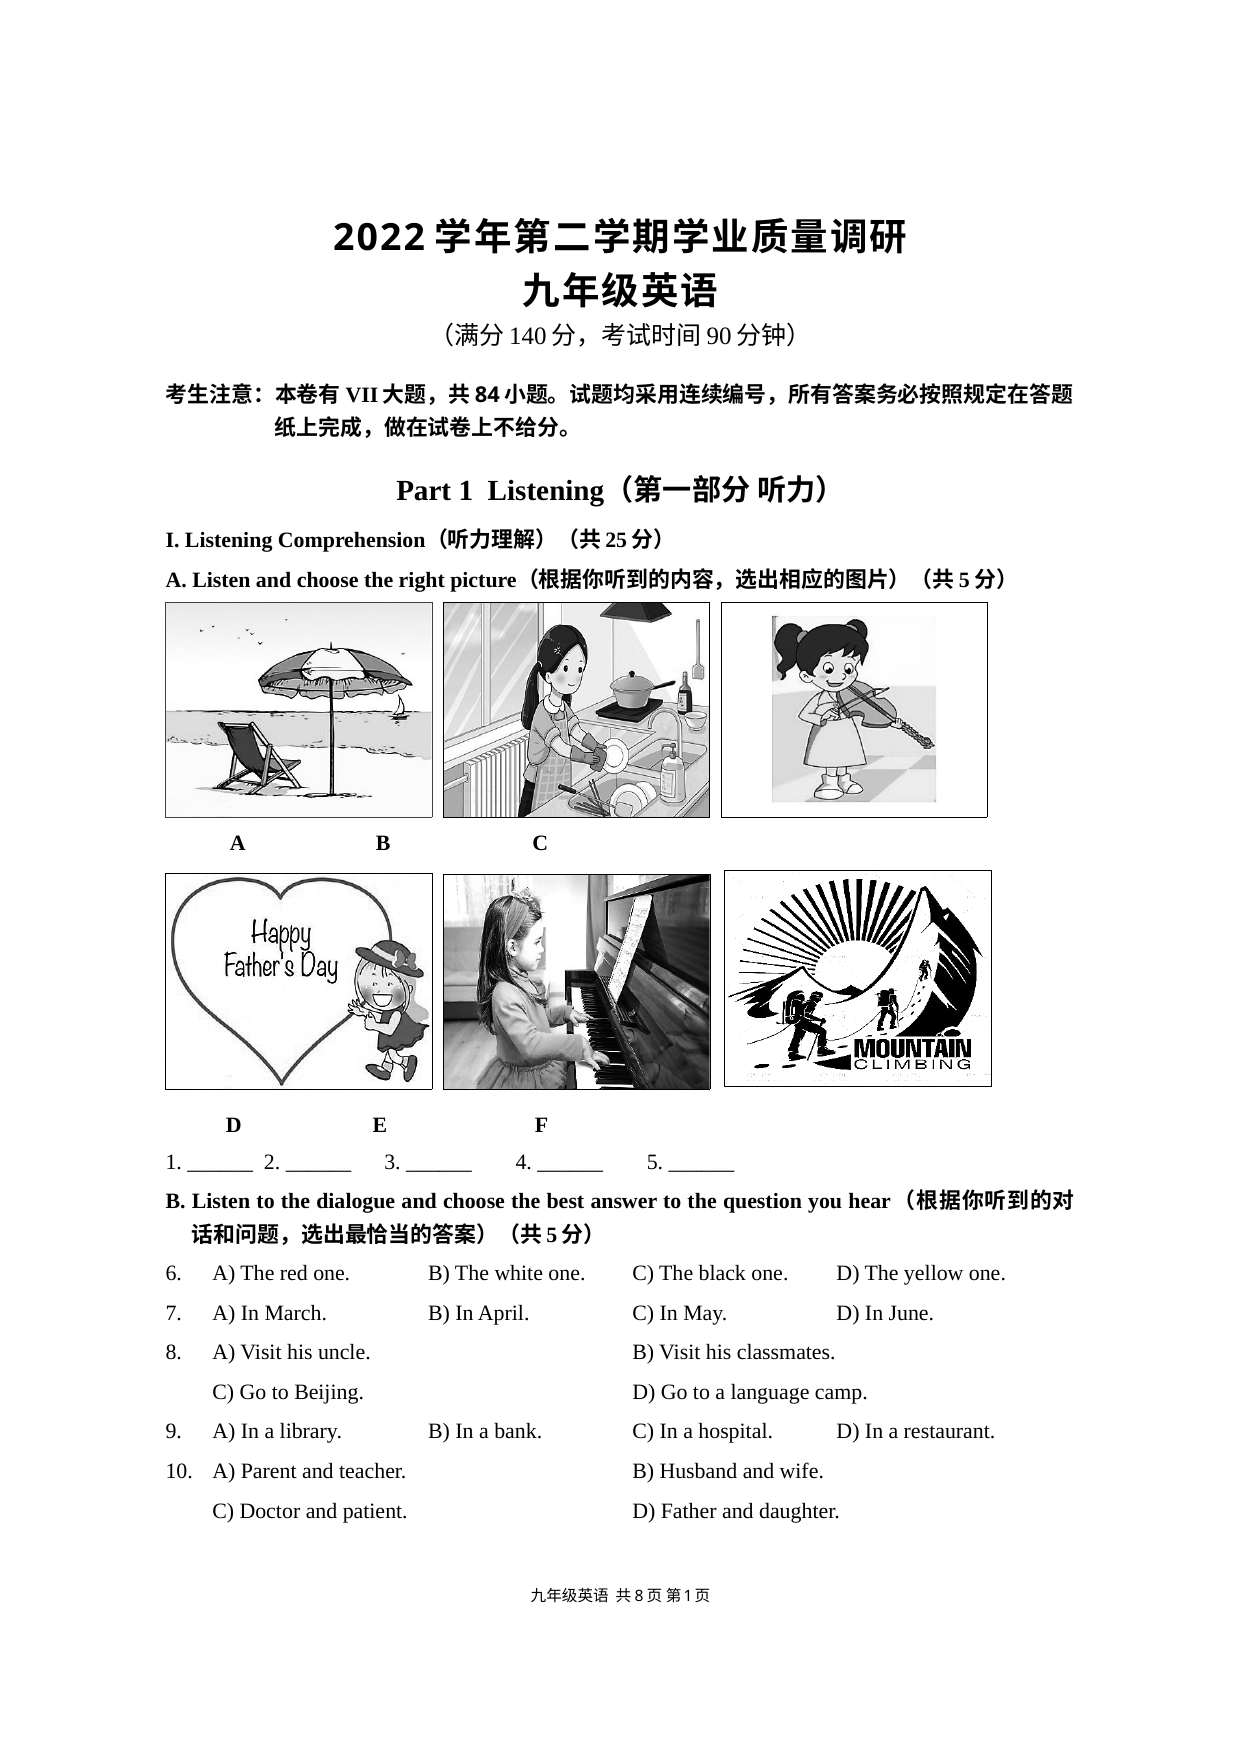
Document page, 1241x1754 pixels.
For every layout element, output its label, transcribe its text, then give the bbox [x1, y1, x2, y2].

text 九年级英语 [165, 261, 1075, 316]
text 9. A) In a library. B) In a bank. C) In a hospital. D) In a restaurant. [165, 1407, 1075, 1447]
text D E F [165, 1102, 1075, 1140]
picture [166, 603, 432, 817]
text 8. A) Visit his uncle. B) Visit his classmates. [165, 1328, 1075, 1368]
text A. Listen and choose the right picture（根据你听到的内容，选出相应的图片）（共5分） [165, 562, 1072, 594]
text 考生注意：本卷有VII大题，共84小题。试题均采用连续编号，所有答案务必按照规定在答题纸上完成，做在试卷上不给分。 [165, 377, 1075, 442]
picture [166, 874, 432, 1089]
picture [444, 603, 709, 817]
text 6. A) The red one. B) The white one. C) The black one. D) The yellow one. [165, 1249, 1075, 1288]
text C) Doctor and patient. D) Father and daughter. [165, 1486, 1075, 1526]
text A B C [165, 830, 1075, 855]
text I. Listening Comprehension（听力理解）（共25分） [165, 522, 1072, 554]
text 1. ______ 2. ______ 3. ______ 4. ______ 5. ______ [165, 1140, 1075, 1177]
picture [444, 875, 710, 1089]
picture [722, 603, 987, 817]
text C) Go to Beijing. D) Go to a language camp. [165, 1368, 1075, 1407]
text 7. A) In March. B) In April. C) In May. D) In June. [165, 1288, 1075, 1328]
text B. Listen to the dialogue and choose the best answer to the question you hear（根据你听到的对话和问题，选出最恰当的答案）（共5分） [165, 1182, 1075, 1249]
text 2022学年第二学期学业质量调研 [165, 207, 1075, 261]
text （满分140分，考试时间90分钟） [165, 316, 1075, 352]
text Part 1 Listening（第一部分 听力） [165, 467, 1075, 509]
text 10. A) Parent and teacher. B) Husband and wife. [165, 1447, 1075, 1486]
